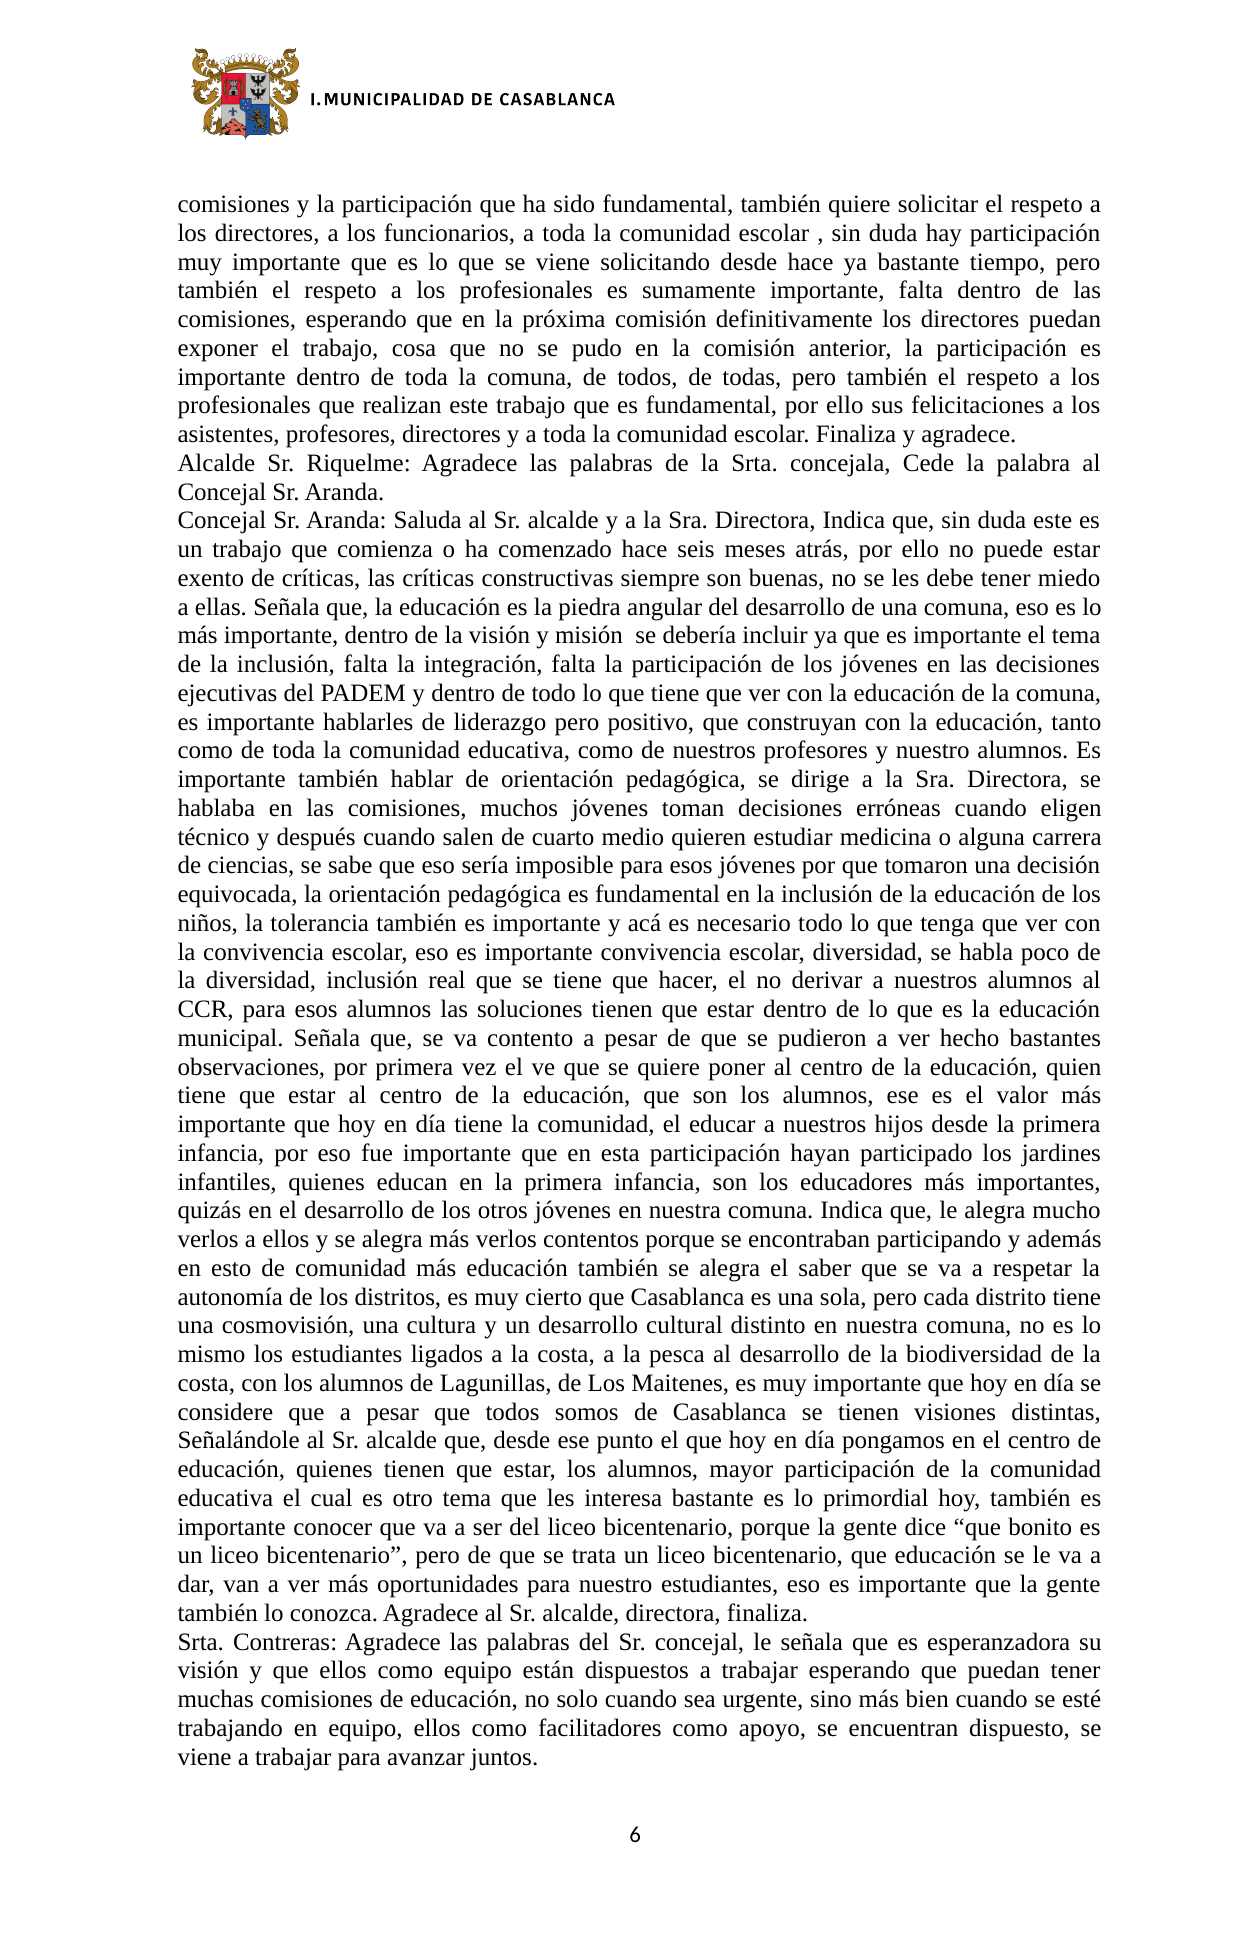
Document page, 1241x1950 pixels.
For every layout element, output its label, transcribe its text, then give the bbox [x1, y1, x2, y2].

text Srta. Contreras: Agradece las palabras del Sr. concejal, le señala que es esperanzadora su visión y que ellos como equipo están dispuestos a trabajar esperando que puedan tener muchas comisiones de educación, no solo cuando sea urgente, sino más bien cuando se esté trabajando en equipo, ellos como facilitadores como apoyo, se encuentran dispuesto, se viene a trabajar para avanzar juntos. [177, 1627, 1102, 1770]
picture [177, 0, 632, 189]
text Alcalde Sr. Riquelme: Agradece las palabras de la Srta. concejala, Cede la palabra al Concejal Sr. Aranda. [177, 448, 1102, 505]
text Concejal Sr. Aranda: Saluda al Sr. alcalde y a la Sra. Directora, Indica que, sin duda este es un trabajo que comienza o ha comenzado hace seis meses atrás, por ello no puede estar exento de críticas, las críticas constructivas siempre son buenas, no se les debe tener miedo a ellas. Señala que, la educación es la piedra angular del desarrollo de una comuna, eso es lo más importante, dentro de la visión y misión se debería incluir ya que es importante el tema de la inclusión, falta la integración, falta la participación de los jóvenes en las decisiones ejecutivas del PADEM y dentro de todo lo que tiene que ver con la educación de la comuna, es importante hablarles de liderazgo pero positivo, que construyan con la educación, tanto como de toda la comunidad educativa, como de nuestros profesores y nuestro alumnos. Es importante también hablar de orientación pedagógica, se dirige a la Sra. Directora, se hablaba en las comisiones, muchos jóvenes toman decisiones erróneas cuando eligen técnico y después cuando salen de cuarto medio quieren estudiar medicina o alguna carrera de ciencias, se sabe que eso sería imposible para esos jóvenes por que tomaron una decisión equivocada, la orientación pedagógica es fundamental en la inclusión de la educación de los niños, la tolerancia también es importante y acá es necesario todo lo que tenga que ver con la convivencia escolar, eso es importante convivencia escolar, diversidad, se habla poco de la diversidad, inclusión real que se tiene que hacer, el no derivar a nuestros alumnos al CCR, para esos alumnos las soluciones tienen que estar dentro de lo que es la educación municipal. Señala que, se va contento a pesar de que se pudieron a ver hecho bastantes observaciones, por primera vez el ve que se quiere poner al centro de la educación, quien tiene que estar al centro de la educación, que son los alumnos, ese es el valor más importante que hoy en día tiene la comunidad, el educar a nuestros hijos desde la primera infancia, por eso fue importante que en esta participación hayan participado los jardines infantiles, quienes educan en la primera infancia, son los educadores más importantes, quizás en el desarrollo de los otros jóvenes en nuestra comuna. Indica que, le alegra mucho verlos a ellos y se alegra más verlos contentos porque se encontraban participando y además en esto de comunidad más educación también se alegra el saber que se va a respetar la autonomía de los distritos, es muy cierto que Casablanca es una sola, pero cada distrito tiene una cosmovisión, una cultura y un desarrollo cultural distinto en nuestra comuna, no es lo mismo los estudiantes ligados a la costa, a la pesca al desarrollo de la biodiversidad de la costa, con los alumnos de Lagunillas, de Los Maitenes, es muy importante que hoy en día se considere que a pesar que todos somos de Casablanca se tienen visiones distintas, Señalándole al Sr. alcalde que, desde ese punto el que hoy en día pongamos en el centro de educación, quienes tienen que estar, los alumnos, mayor participación de la comunidad educativa el cual es otro tema que les interesa bastante es lo primordial hoy, también es importante conocer que va a ser del liceo bicentenario, porque la gente dice “que bonito es un liceo bicentenario”, pero de que se trata un liceo bicentenario, que educación se le va a dar, van a ver más oportunidades para nuestro estudiantes, eso es importante que la gente también lo conozca. Agradece al Sr. alcalde, directora, finaliza. [177, 505, 1102, 1627]
